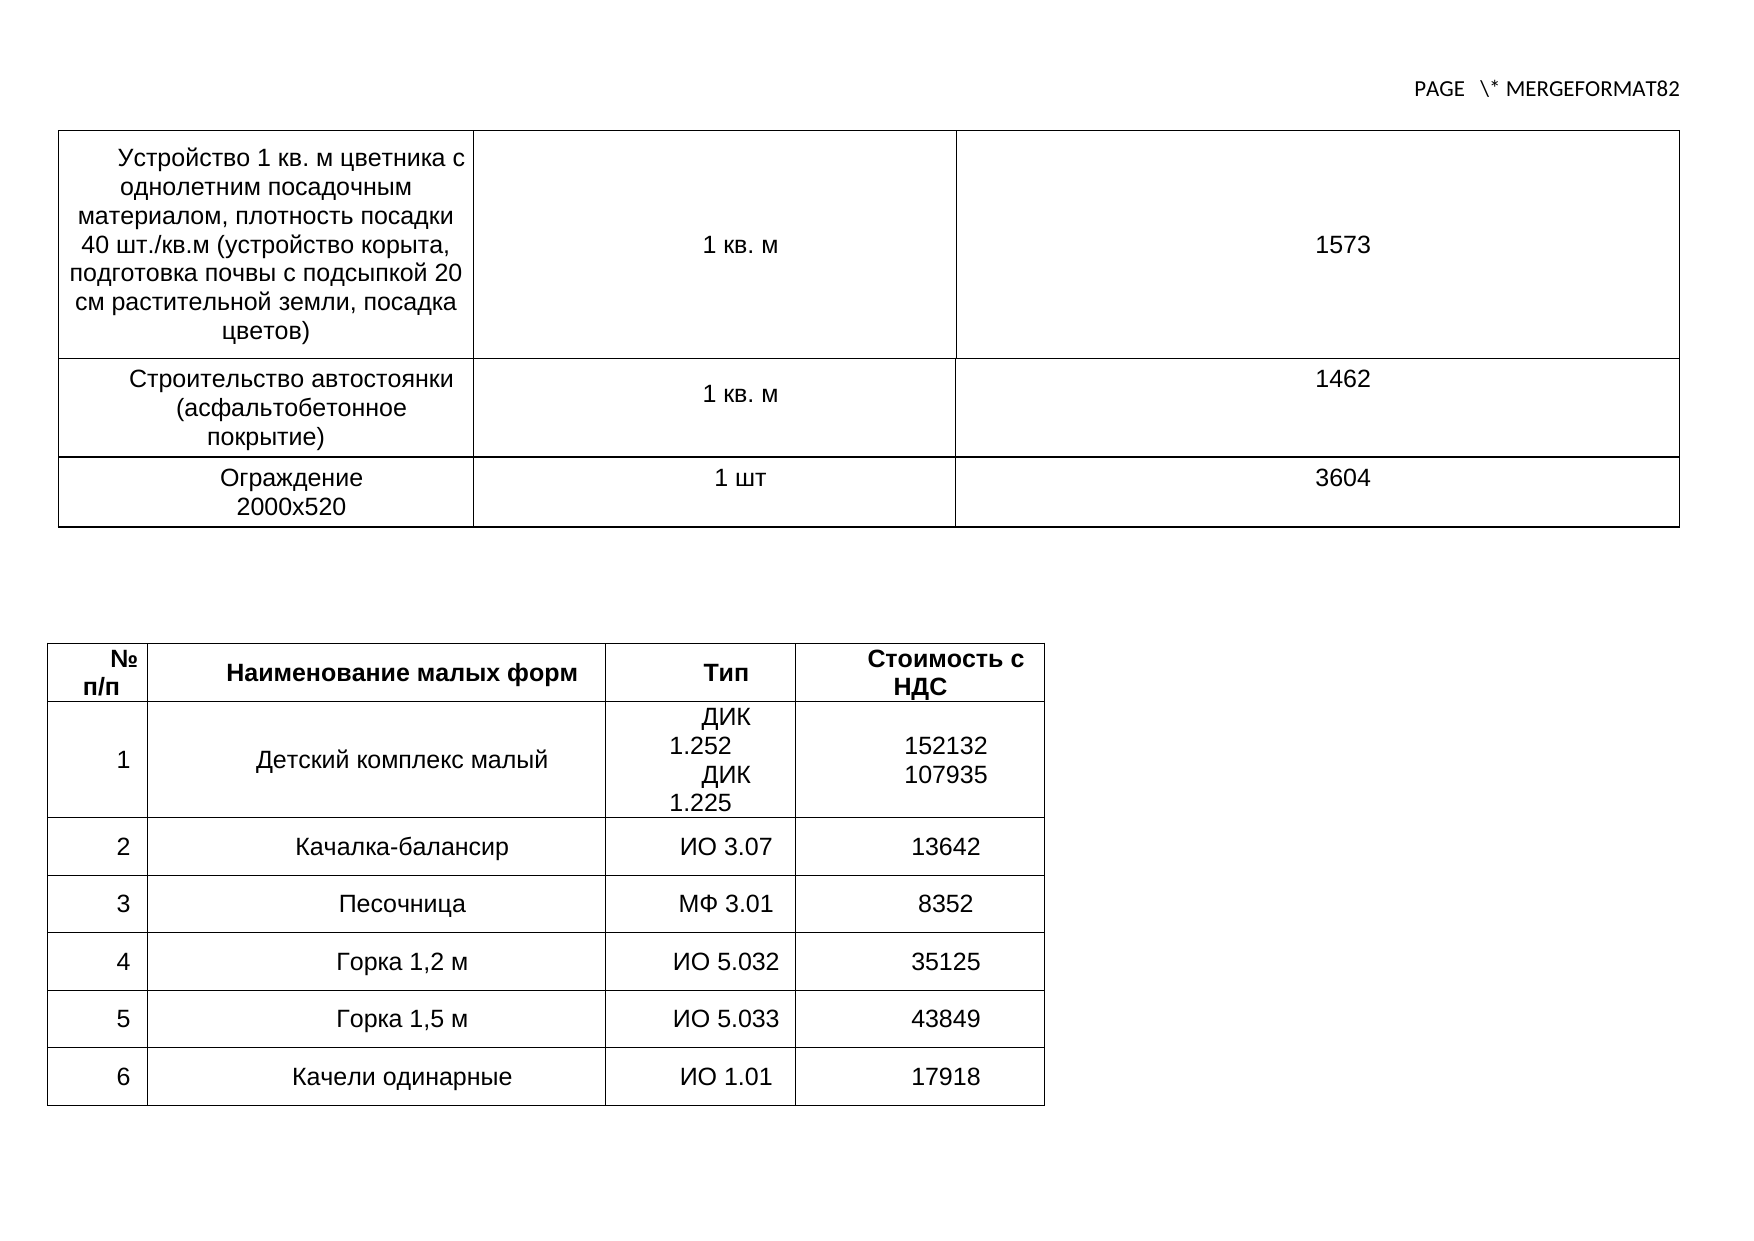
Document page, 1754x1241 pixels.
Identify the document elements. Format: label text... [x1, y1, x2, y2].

table_cell Строительство автостоянки (асфальтобетонное покрытие) [59, 359, 473, 456]
table_cell 5 [48, 991, 147, 1047]
table_cell Песочница [148, 876, 605, 932]
table_cell Горка 1,2 м [148, 933, 605, 989]
table_cell 3604 [956, 458, 1679, 526]
table_cell 1 шт [474, 458, 955, 526]
table_cell МФ 3.01 [606, 876, 795, 932]
table_header № п/п [48, 644, 147, 701]
table_cell 1462 [956, 359, 1679, 456]
table_cell Устройство 1 кв. м цветника с однолетним посадочным материалом, плотность посадки 40 шт./кв.м (устройство корыта, подготовка почвы с подсыпкой 20 см растительной земли, посадка цветов) [59, 131, 473, 358]
table_cell 17918 [796, 1048, 1044, 1104]
table_cell ИО 5.033 [606, 991, 795, 1047]
table_cell 1 кв. м [474, 359, 955, 456]
table_header Стоимость с НДС [796, 644, 1044, 701]
table_header Наименование малых форм [148, 644, 605, 701]
table_cell 152132 107935 [796, 702, 1044, 817]
table_cell ИО 1.01 [606, 1048, 795, 1104]
table_cell 13642 [796, 818, 1044, 874]
table_cell 4 [48, 933, 147, 989]
table_cell 3 [48, 876, 147, 932]
table_cell ИО 3.07 [606, 818, 795, 874]
table_cell 6 [48, 1048, 147, 1104]
table_cell 1 кв. м [474, 131, 956, 358]
table_cell Детский комплекс малый [148, 702, 605, 817]
table_cell ДИК 1.252 ДИК 1.225 [606, 702, 795, 817]
table_cell Качели одинарные [148, 1048, 605, 1104]
table_cell Ограждение 2000х520 [59, 458, 473, 526]
table_cell 1573 [957, 131, 1679, 358]
table_cell 35125 [796, 933, 1044, 989]
table_cell 43849 [796, 991, 1044, 1047]
table_cell Горка 1,5 м [148, 991, 605, 1047]
table_header Тип [606, 644, 795, 701]
table_cell Качалка-балансир [148, 818, 605, 874]
table_cell 8352 [796, 876, 1044, 932]
table_cell ИО 5.032 [606, 933, 795, 989]
table_cell 1 [48, 702, 147, 817]
table_cell 2 [48, 818, 147, 874]
